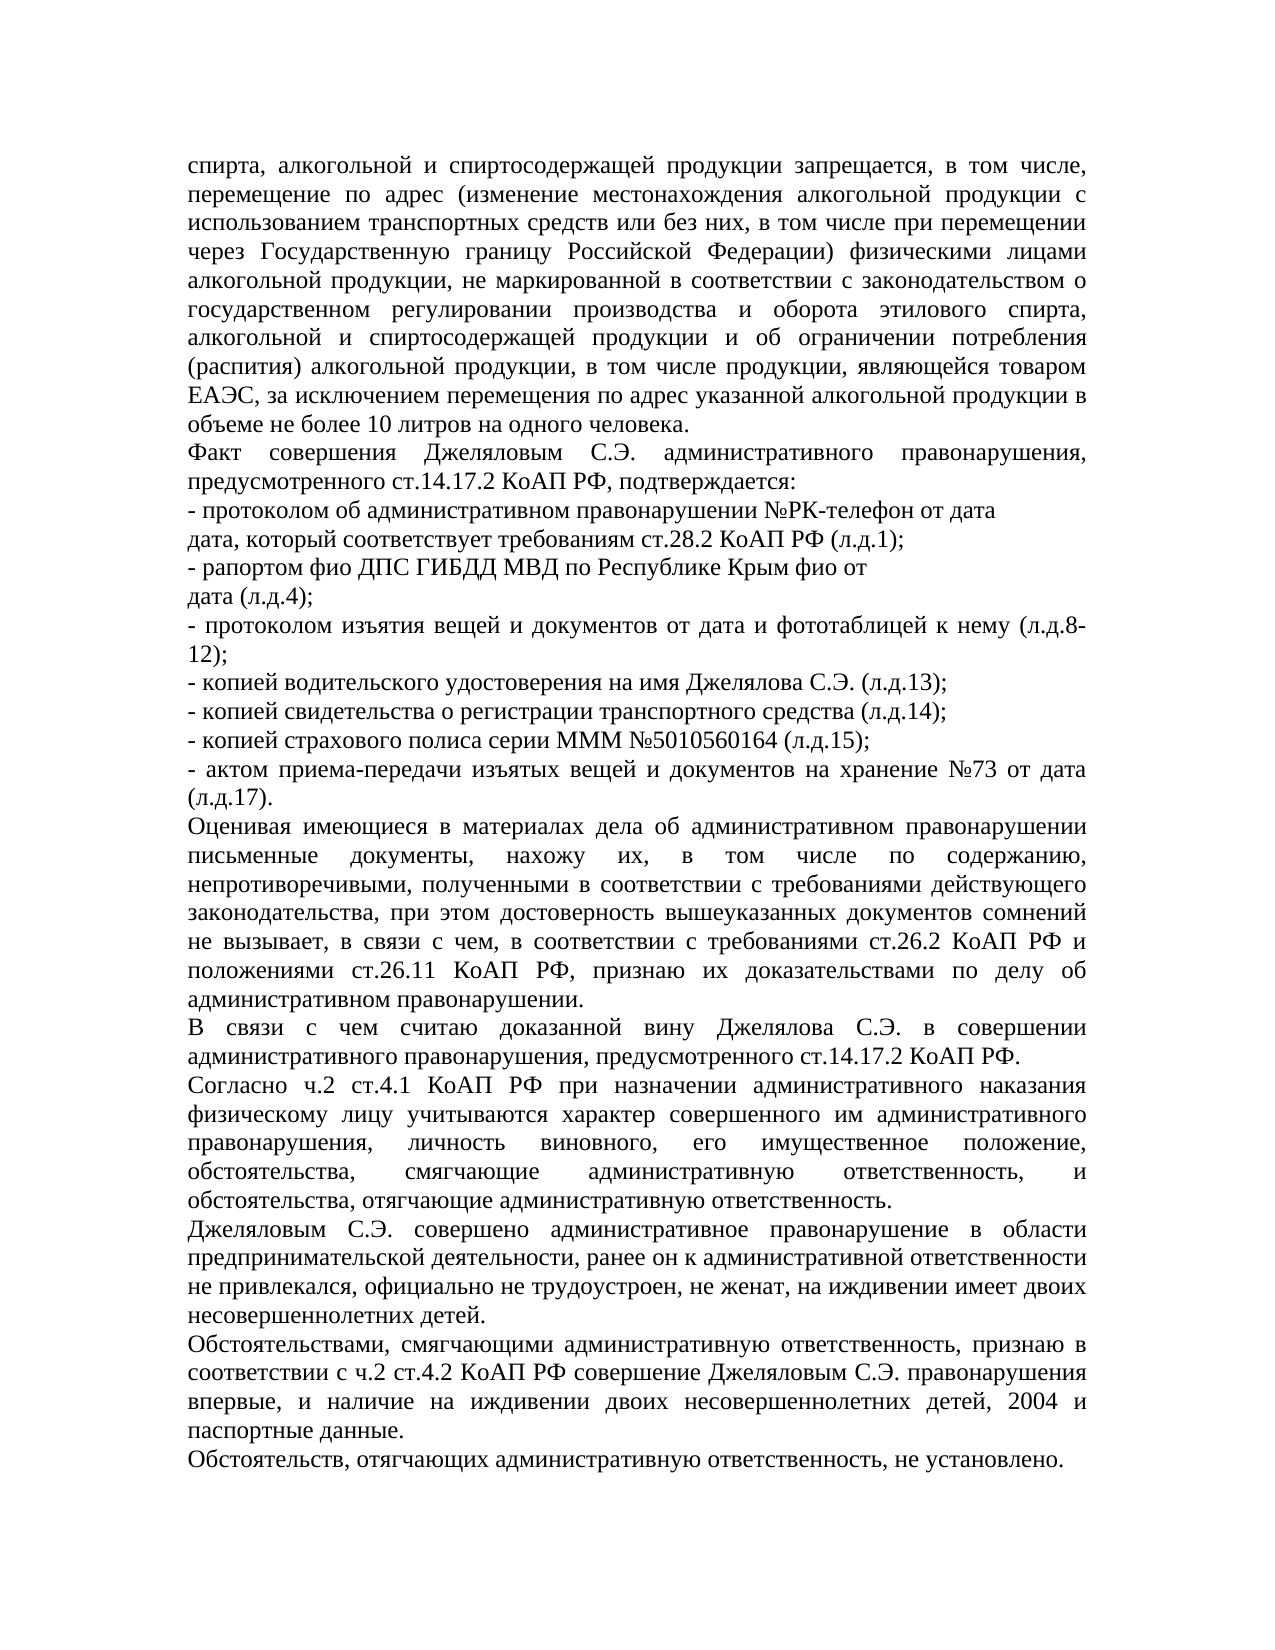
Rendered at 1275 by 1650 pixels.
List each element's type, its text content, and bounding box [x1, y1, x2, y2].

text В связи с чем считаю доказанной вину Джелялова С.Э. в совершении административного правонарушения, предусмотренного ст.14.17.2 КоАП РФ. [187, 1012, 1087, 1070]
text - копией свидетельства о регистрации транспортного средства (л.д.14); [187, 696, 1087, 725]
text Джеляловым С.Э. совершено административное правонарушение в области предпринимательской деятельности, ранее он к административной ответственности не привлекался, официально не трудоустроен, не женат, на иждивении имеет двоих несовершеннолетних детей. [187, 1214, 1087, 1329]
text Обстоятельств, отягчающих административную ответственность, не установлено. [187, 1444, 1087, 1472]
text Оценивая имеющиеся в материалах дела об административном правонарушении письменные документы, нахожу их, в том числе по содержанию, непротиворечивыми, полученными в соответствии с требованиями действующего законодательства, при этом достоверность вышеуказанных документов сомнений не вызывает, в связи с чем, в соответствии с требованиями ст.26.2 КоАП РФ и положениями ст.26.11 КоАП РФ, признаю их доказательствами по делу об административном правонарушении. [187, 811, 1087, 1012]
text Обстоятельствами, смягчающими административную ответственность, признаю в соответствии с ч.2 ст.4.2 КоАП РФ совершение Джеляловым С.Э. правонарушения впервые, и наличие на иждивении двоих несовершеннолетних детей, 2004 и паспортные данные. [187, 1329, 1087, 1444]
text дата, который соответствует требованиям ст.28.2 КоАП РФ (л.д.1); [187, 524, 1087, 552]
text - протоколом изъятия вещей и документов от дата и фототаблицей к нему (л.д.8-12); [187, 610, 1087, 667]
text - рапортом фио ДПС ГИБДД МВД по Республике Крым фио от [187, 552, 1087, 581]
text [187, 150, 1087, 437]
text Факт совершения Джеляловым С.Э. административного правонарушения, предусмотренного ст.14.17.2 КоАП РФ, подтверждается: [187, 437, 1087, 495]
text - копией страхового полиса серии МММ №5010560164 (л.д.15); [187, 725, 1087, 754]
text Согласно ч.2 ст.4.1 КоАП РФ при назначении административного наказания физическому лицу учитываются характер совершенного им административного правонарушения, личность виновного, его имущественное положение, обстоятельства, смягчающие административную ответственность, и обстоятельства, отягчающие административную ответственность. [187, 1070, 1087, 1214]
text - актом приема-передачи изъятых вещей и документов на хранение №73 от дата (л.д.17). [187, 754, 1087, 811]
text - протоколом об административном правонарушении №РК-телефон от дата [187, 495, 1087, 524]
text - копией водительского удостоверения на имя Джелялова С.Э. (л.д.13); [187, 667, 1087, 696]
text дата (л.д.4); [187, 581, 1087, 610]
